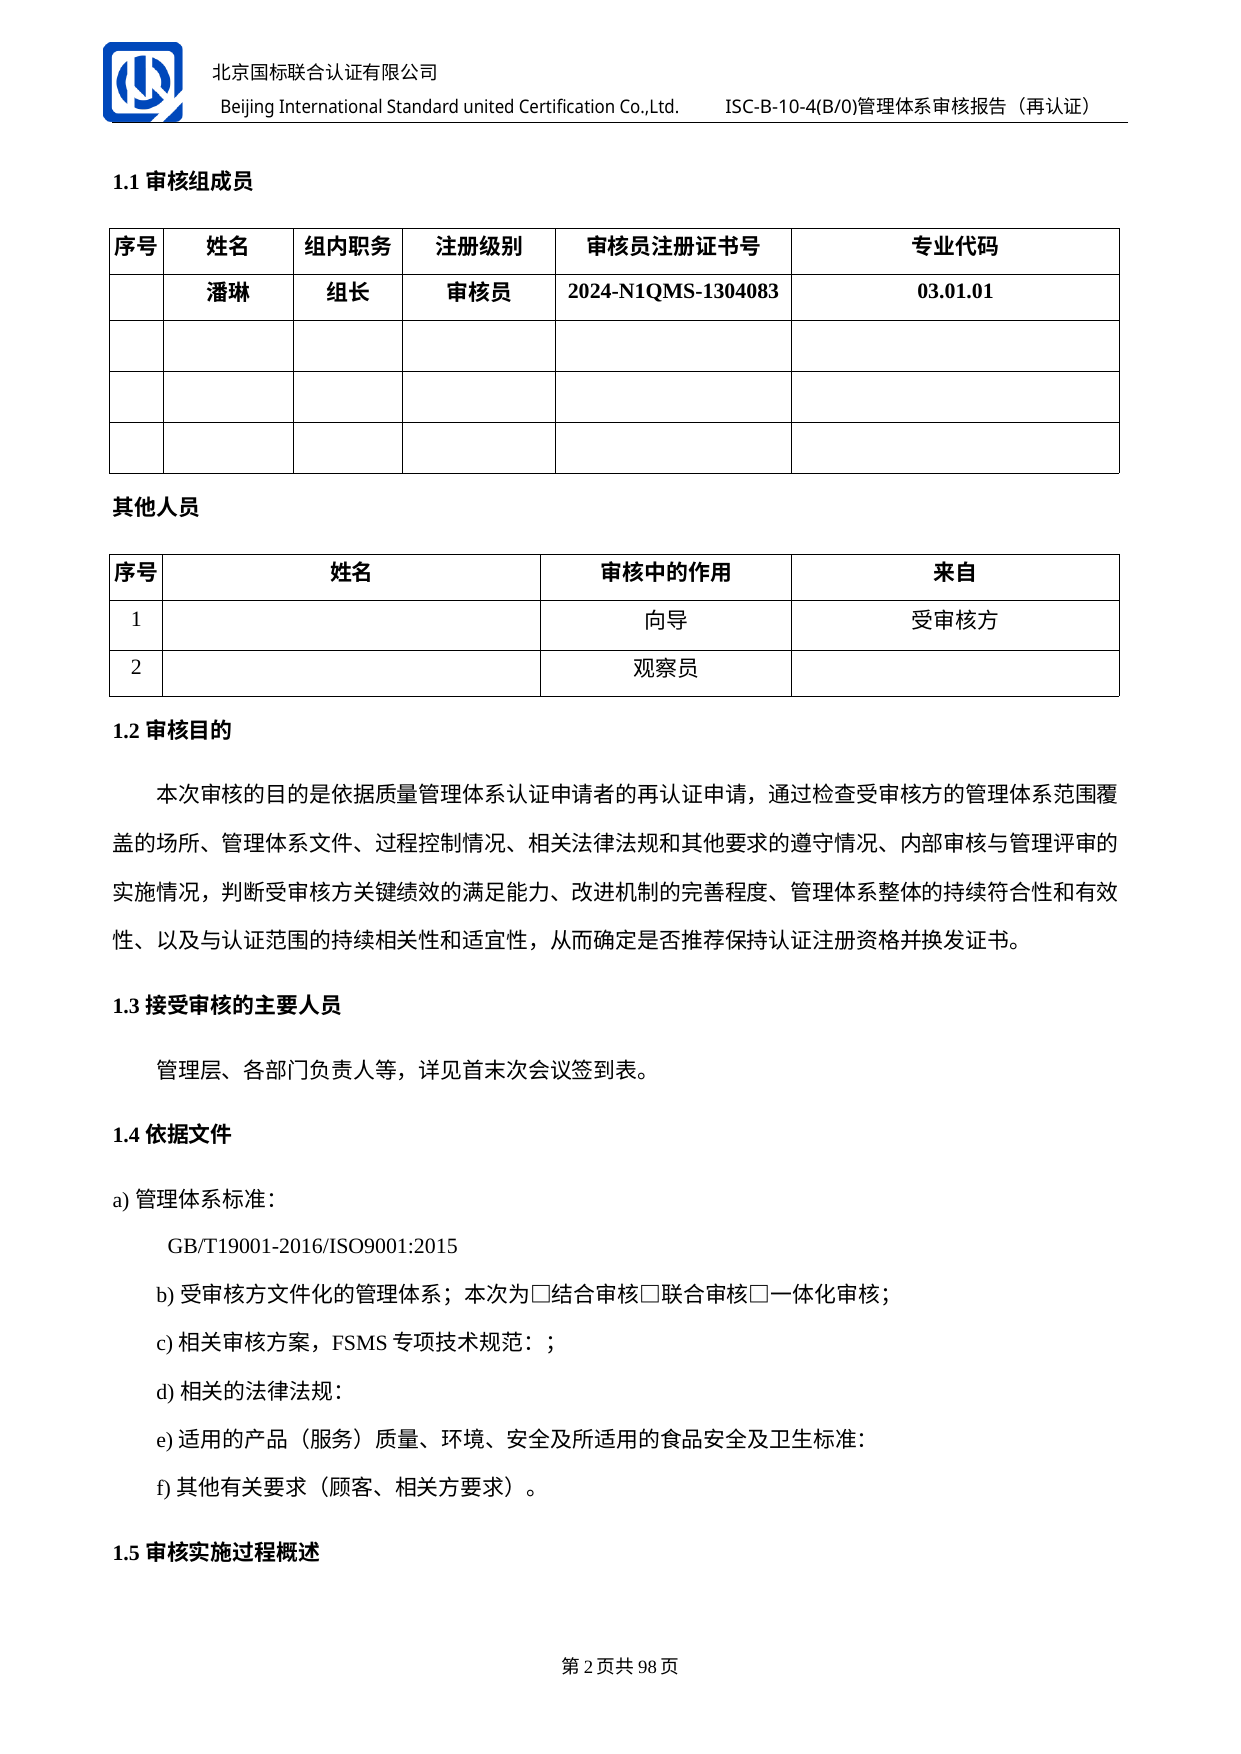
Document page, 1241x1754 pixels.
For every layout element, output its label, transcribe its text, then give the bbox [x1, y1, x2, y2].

text c) 相关审核方案，FSMS专项技术规范：； [112, 1325, 1128, 1357]
text 1.3 接受审核的主要人员 [112, 988, 1128, 1020]
table_cell 受审核方 [792, 601, 1119, 650]
table_cell [110, 423, 163, 473]
table_cell [294, 372, 402, 422]
picture [103, 42, 183, 122]
table_cell [792, 321, 1119, 371]
table_cell [163, 651, 540, 696]
table_cell 审核员 [403, 275, 555, 320]
text 其他人员 [112, 489, 1128, 522]
text 1.4 依据文件 [112, 1117, 1128, 1149]
table_cell [403, 321, 555, 371]
table_cell 观察员 [541, 651, 791, 696]
table_cell [164, 372, 293, 422]
text a) 管理体系标准： [112, 1181, 1128, 1214]
table_header 专业代码 [792, 229, 1119, 274]
table_cell [164, 321, 293, 371]
text f) 其他有关要求（顾客、相关方要求）。 [112, 1470, 1128, 1502]
table_cell [403, 372, 555, 422]
text b) 受审核方文件化的管理体系；本次为□结合审核□联合审核□一体化审核； [112, 1277, 1128, 1309]
table_header 审核员注册证书号 [556, 229, 791, 274]
table_cell [164, 423, 293, 473]
table_header 序号 [110, 555, 162, 600]
table_header 姓名 [164, 229, 293, 274]
table_cell 1 [110, 601, 162, 650]
text 本次审核的目的是依据质量管理体系认证申请者的再认证申请，通过检查受审核方的管理体系范围覆盖的场所、管理体系文件、过程控制情况、相关法律法规和其他要求的遵守情况、内部审核与管理评审的实施情况，判断受审核方关键绩效的满足能力、改进机制的完善程度、管理体系整体的持续符合性和有效性、以及与认证范围的持续相关性和适宜性，从而确定是否推荐保持认证注册资格并换发证书。 [112, 777, 1128, 956]
table_cell 向导 [541, 601, 791, 650]
table_cell [556, 321, 791, 371]
table_header 来自 [792, 555, 1119, 600]
text 1.1 审核组成员 [112, 163, 1128, 196]
table_cell [556, 372, 791, 422]
table_cell [163, 601, 540, 650]
table_cell 组长 [294, 275, 402, 320]
table_header 组内职务 [294, 229, 402, 274]
text e) 适用的产品（服务）质量、环境、安全及所适用的食品安全及卫生标准： [112, 1422, 1128, 1454]
table_cell [403, 423, 555, 473]
table_cell [556, 423, 791, 473]
table_header 姓名 [163, 555, 540, 600]
table_cell 03.01.01 [792, 275, 1119, 320]
text 管理层、各部门负责人等，详见首末次会议签到表。 [112, 1052, 1128, 1085]
table_cell [110, 321, 163, 371]
table_cell 潘琳 [164, 275, 293, 320]
table_header GB/T19001-2016/ISO9001:2015 [112, 1230, 924, 1277]
table_cell 2024-N1QMS-1304083 [556, 275, 791, 320]
table_cell [110, 275, 163, 320]
table_cell [294, 321, 402, 371]
table_cell [110, 372, 163, 422]
table_cell [792, 372, 1119, 422]
table_cell [792, 423, 1119, 473]
table_cell 2 [110, 651, 162, 696]
table_header 注册级别 [403, 229, 555, 274]
text 1.5 审核实施过程概述 [112, 1534, 1128, 1567]
text d) 相关的法律法规： [112, 1373, 1128, 1406]
text 1.2 审核目的 [112, 712, 1128, 745]
table_header 序号 [110, 229, 163, 274]
table_cell [792, 651, 1119, 696]
table_cell [294, 423, 402, 473]
table_header 审核中的作用 [541, 555, 791, 600]
